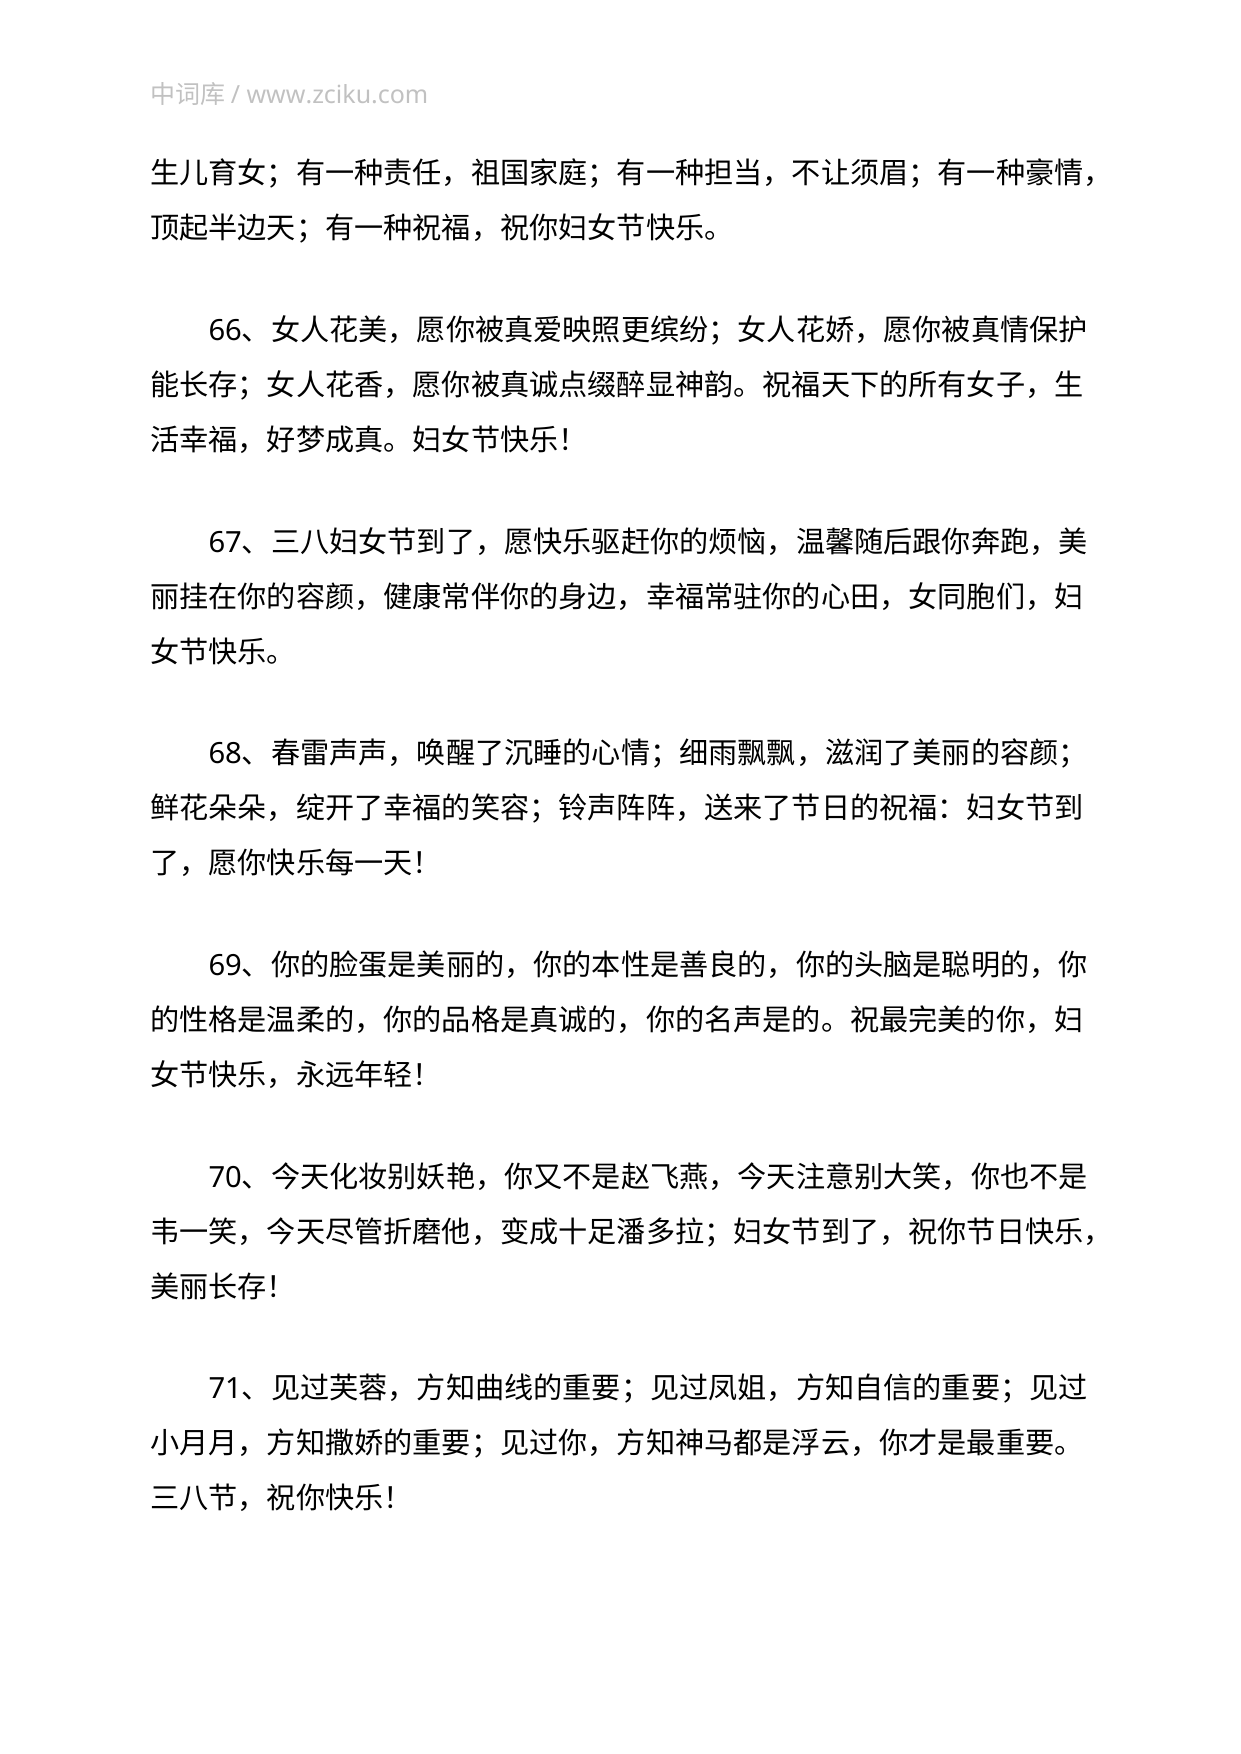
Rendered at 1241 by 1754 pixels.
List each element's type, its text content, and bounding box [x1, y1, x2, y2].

text 71、见过芙蓉，方知曲线的重要；见过凤姐，方知自信的重要；见过小月月，方知撒娇的重要；见过你，方知神马都是浮云，你才是最重要。三八节，祝你快乐！ [150, 1365, 1090, 1517]
text 69、你的脸蛋是美丽的，你的本性是善良的，你的头脑是聪明的，你的性格是温柔的，你的品格是真诚的，你的名声是的。祝最完美的你，妇女节快乐，永远年轻！ [150, 942, 1090, 1094]
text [150, 150, 1090, 247]
text 70、今天化妆别妖艳，你又不是赵飞燕，今天注意别大笑，你也不是韦一笑，今天尽管折磨他，变成十足潘多拉；妇女节到了，祝你节日快乐，美丽长存！ [150, 1153, 1090, 1306]
text 67、三八妇女节到了，愿快乐驱赶你的烦恼，温馨随后跟你奔跑，美丽挂在你的容颜，健康常伴你的身边，幸福常驻你的心田，女同胞们，妇女节快乐。 [150, 518, 1090, 671]
text 66、女人花美，愿你被真爱映照更缤纷；女人花娇，愿你被真情保护能长存；女人花香，愿你被真诚点缀醉显神韵。祝福天下的所有女子，生活幸福，好梦成真。妇女节快乐！ [150, 307, 1090, 459]
text 68、春雷声声，唤醒了沉睡的心情；细雨飘飘，滋润了美丽的容颜；鲜花朵朵，绽开了幸福的笑容；铃声阵阵，送来了节日的祝福：妇女节到了，愿你快乐每一天！ [150, 730, 1090, 882]
